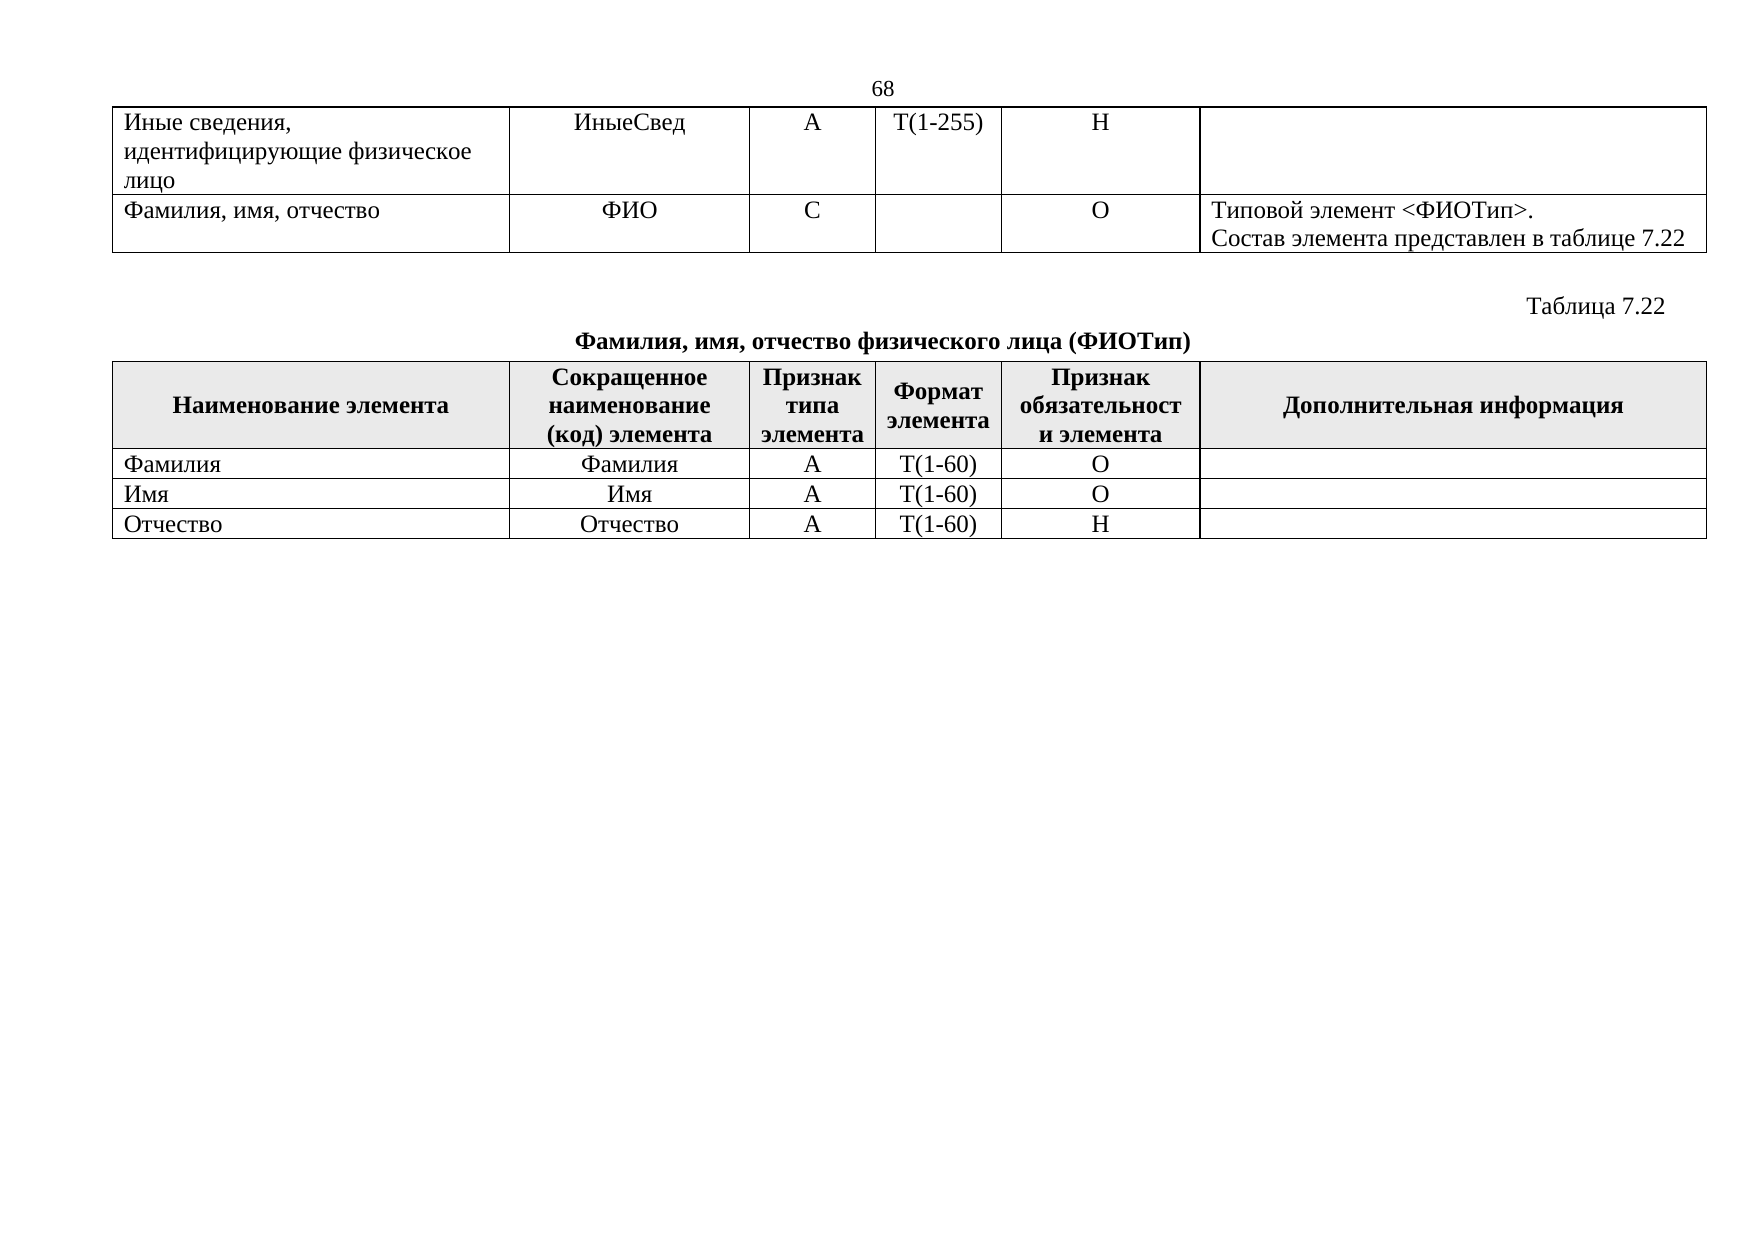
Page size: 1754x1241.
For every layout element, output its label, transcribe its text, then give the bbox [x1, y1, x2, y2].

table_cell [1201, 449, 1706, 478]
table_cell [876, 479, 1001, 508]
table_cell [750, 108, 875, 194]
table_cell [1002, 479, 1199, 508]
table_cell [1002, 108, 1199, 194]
text Таблица 7.22 [100, 291, 1665, 319]
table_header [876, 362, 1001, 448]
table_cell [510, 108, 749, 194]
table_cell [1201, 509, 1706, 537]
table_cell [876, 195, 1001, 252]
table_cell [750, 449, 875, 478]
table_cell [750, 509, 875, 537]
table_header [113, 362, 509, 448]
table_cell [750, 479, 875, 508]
text Фамилия, имя, отчество физического лица (ФИОТип) [159, 326, 1606, 354]
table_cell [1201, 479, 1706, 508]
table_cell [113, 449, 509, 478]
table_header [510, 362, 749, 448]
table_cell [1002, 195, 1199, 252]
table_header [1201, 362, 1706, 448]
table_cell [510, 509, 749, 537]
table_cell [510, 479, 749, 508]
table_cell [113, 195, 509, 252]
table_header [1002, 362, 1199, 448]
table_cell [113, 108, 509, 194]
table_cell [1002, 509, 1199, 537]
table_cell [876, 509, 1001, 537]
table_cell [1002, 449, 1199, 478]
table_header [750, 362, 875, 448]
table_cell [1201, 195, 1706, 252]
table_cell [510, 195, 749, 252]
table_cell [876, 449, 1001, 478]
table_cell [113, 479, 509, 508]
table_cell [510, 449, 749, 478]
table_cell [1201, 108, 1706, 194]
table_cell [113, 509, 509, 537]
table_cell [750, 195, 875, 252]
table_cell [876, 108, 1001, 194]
